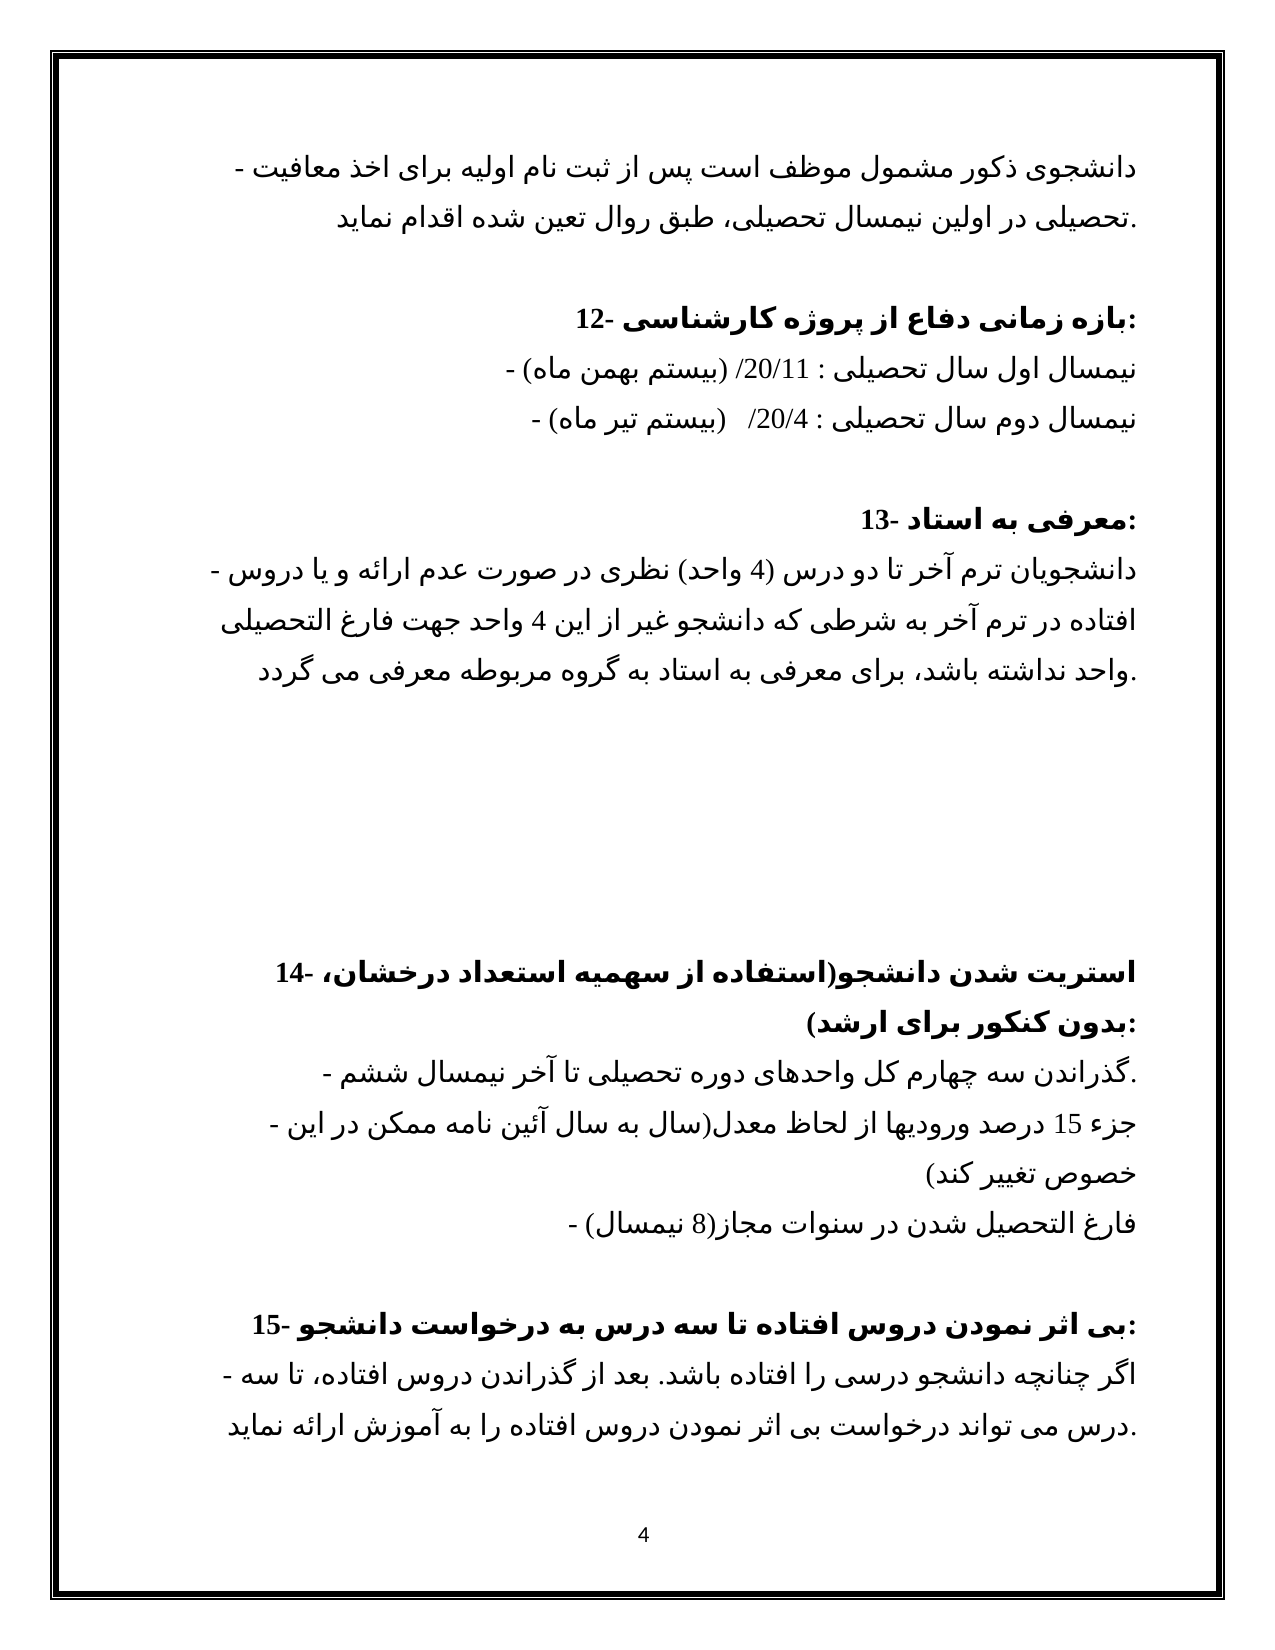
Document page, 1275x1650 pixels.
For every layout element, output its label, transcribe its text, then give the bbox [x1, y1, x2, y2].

list - دانشجوی ذکور مشمول موظف است پس از ثبت نام اولیه برای اخذ معافیت تحصیلی در اولین نیمسال تحصیلی، طبق روال تعین شده اقدام نماید. [202, 150, 1137, 234]
list - فارغ التحصیل شدن در سنوات مجاز(8 نیمسال) [202, 1207, 1137, 1240]
list - نیمسال دوم سال تحصیلی : 20/4/ (بیستم تیر ماه) [202, 402, 1137, 435]
list 13- معرفی به استاد: [202, 502, 1137, 536]
list 15- بی اثر نمودن دروس افتاده تا سه درس به درخواست دانشجو: [202, 1307, 1137, 1341]
list 12- بازه زمانی دفاع از پروژه کارشناسی: [202, 301, 1137, 334]
list - اگر چنانچه دانشجو درسی را افتاده باشد. بعد از گذراندن دروس افتاده، تا سه درس می تواند درخواست بی اثر نمودن دروس افتاده را به آموزش ارائه نماید. [202, 1357, 1137, 1441]
list 14- استریت شدن دانشجو(استفاده از سهمیه استعداد درخشان، بدون کنکور برای ارشد): [202, 955, 1137, 1039]
list - دانشجویان ترم آخر تا دو درس (4 واحد) نظری در صورت عدم ارائه و یا دروس افتاده در ترم آخر به شرطی که دانشجو غیر از این 4 واحد جهت فارغ التحصیلی واحد نداشته باشد، برای معرفی به استاد به گروه مربوطه معرفی می گردد. [202, 552, 1137, 687]
list - نیمسال اول سال تحصیلی : 20/11/ (بیستم بهمن ماه) [202, 351, 1137, 385]
list - جزء 15 درصد ورودیها از لحاظ معدل(سال به سال آئین نامه ممکن در این خصوص تغییر کند) [202, 1106, 1137, 1190]
list - گذراندن سه چهارم کل واحدهای دوره تحصیلی تا آخر نیمسال ششم. [202, 1056, 1137, 1089]
